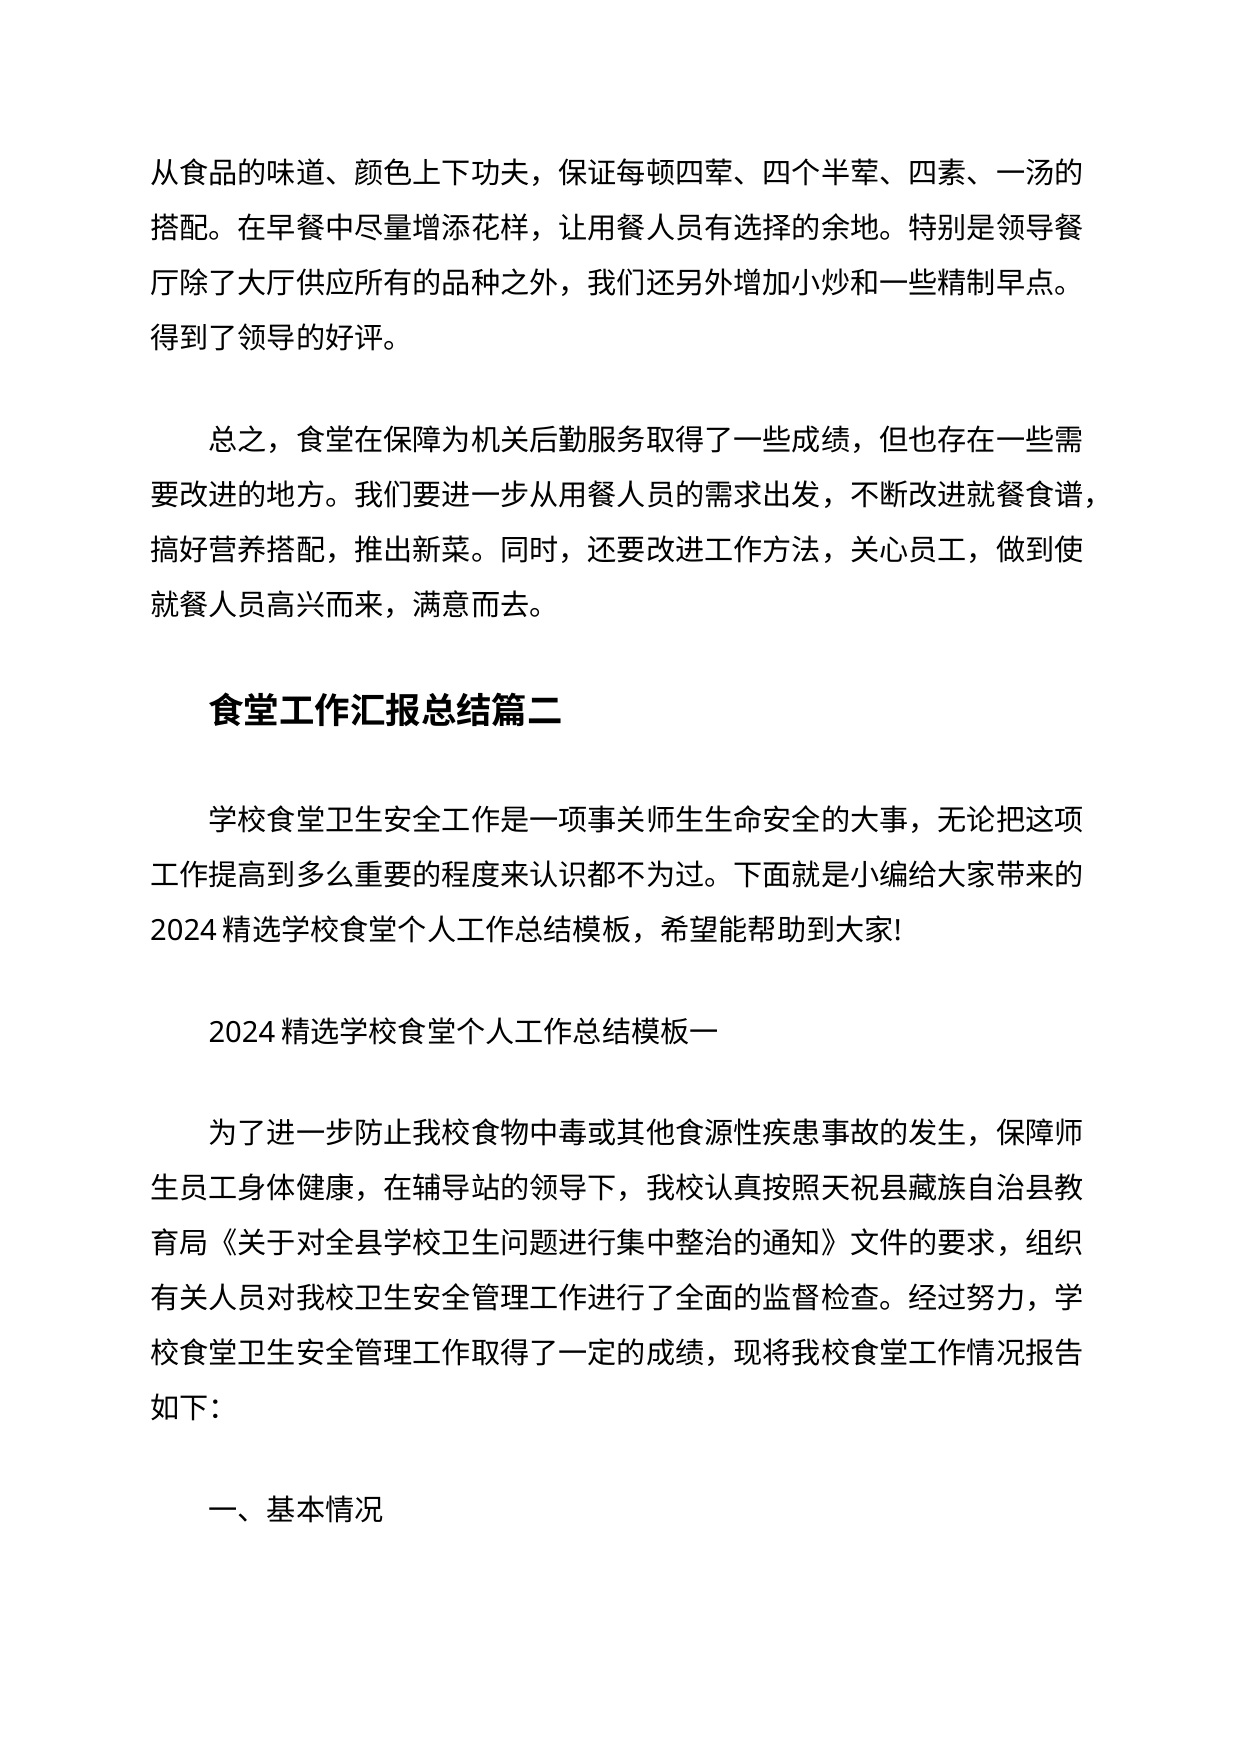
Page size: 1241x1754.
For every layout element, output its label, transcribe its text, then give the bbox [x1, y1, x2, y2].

text 食堂工作汇报总结篇二 [150, 683, 1090, 734]
text 为了进一步防止我校食物中毒或其他食源性疾患事故的发生，保障师生员工身体健康，在辅导站的领导下，我校认真按照天祝县藏族自治县教育局《关于对全县学校卫生问题进行集中整治的通知》文件的要求，组织有关人员对我校卫生安全管理工作进行了全面的监督检查。经过努力，学校食堂卫生安全管理工作取得了一定的成绩，现将我校食堂工作情况报告如下： [150, 1110, 1090, 1427]
text 学校食堂卫生安全工作是一项事关师生生命安全的大事，无论把这项工作提高到多么重要的程度来认识都不为过。下面就是小编给大家带来的2024精选学校食堂个人工作总结模板，希望能帮助到大家! [150, 796, 1090, 948]
text 总之，食堂在保障为机关后勤服务取得了一些成绩，但也存在一些需要改进的地方。我们要进一步从用餐人员的需求出发，不断改进就餐食谱，搞好营养搭配，推出新菜。同时，还要改进工作方法，关心员工，做到使就餐人员高兴而来，满意而去。 [150, 416, 1090, 623]
text 2024精选学校食堂个人工作总结模板一 [150, 1008, 1090, 1051]
text 一、基本情况 [150, 1486, 1090, 1529]
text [150, 150, 1090, 357]
